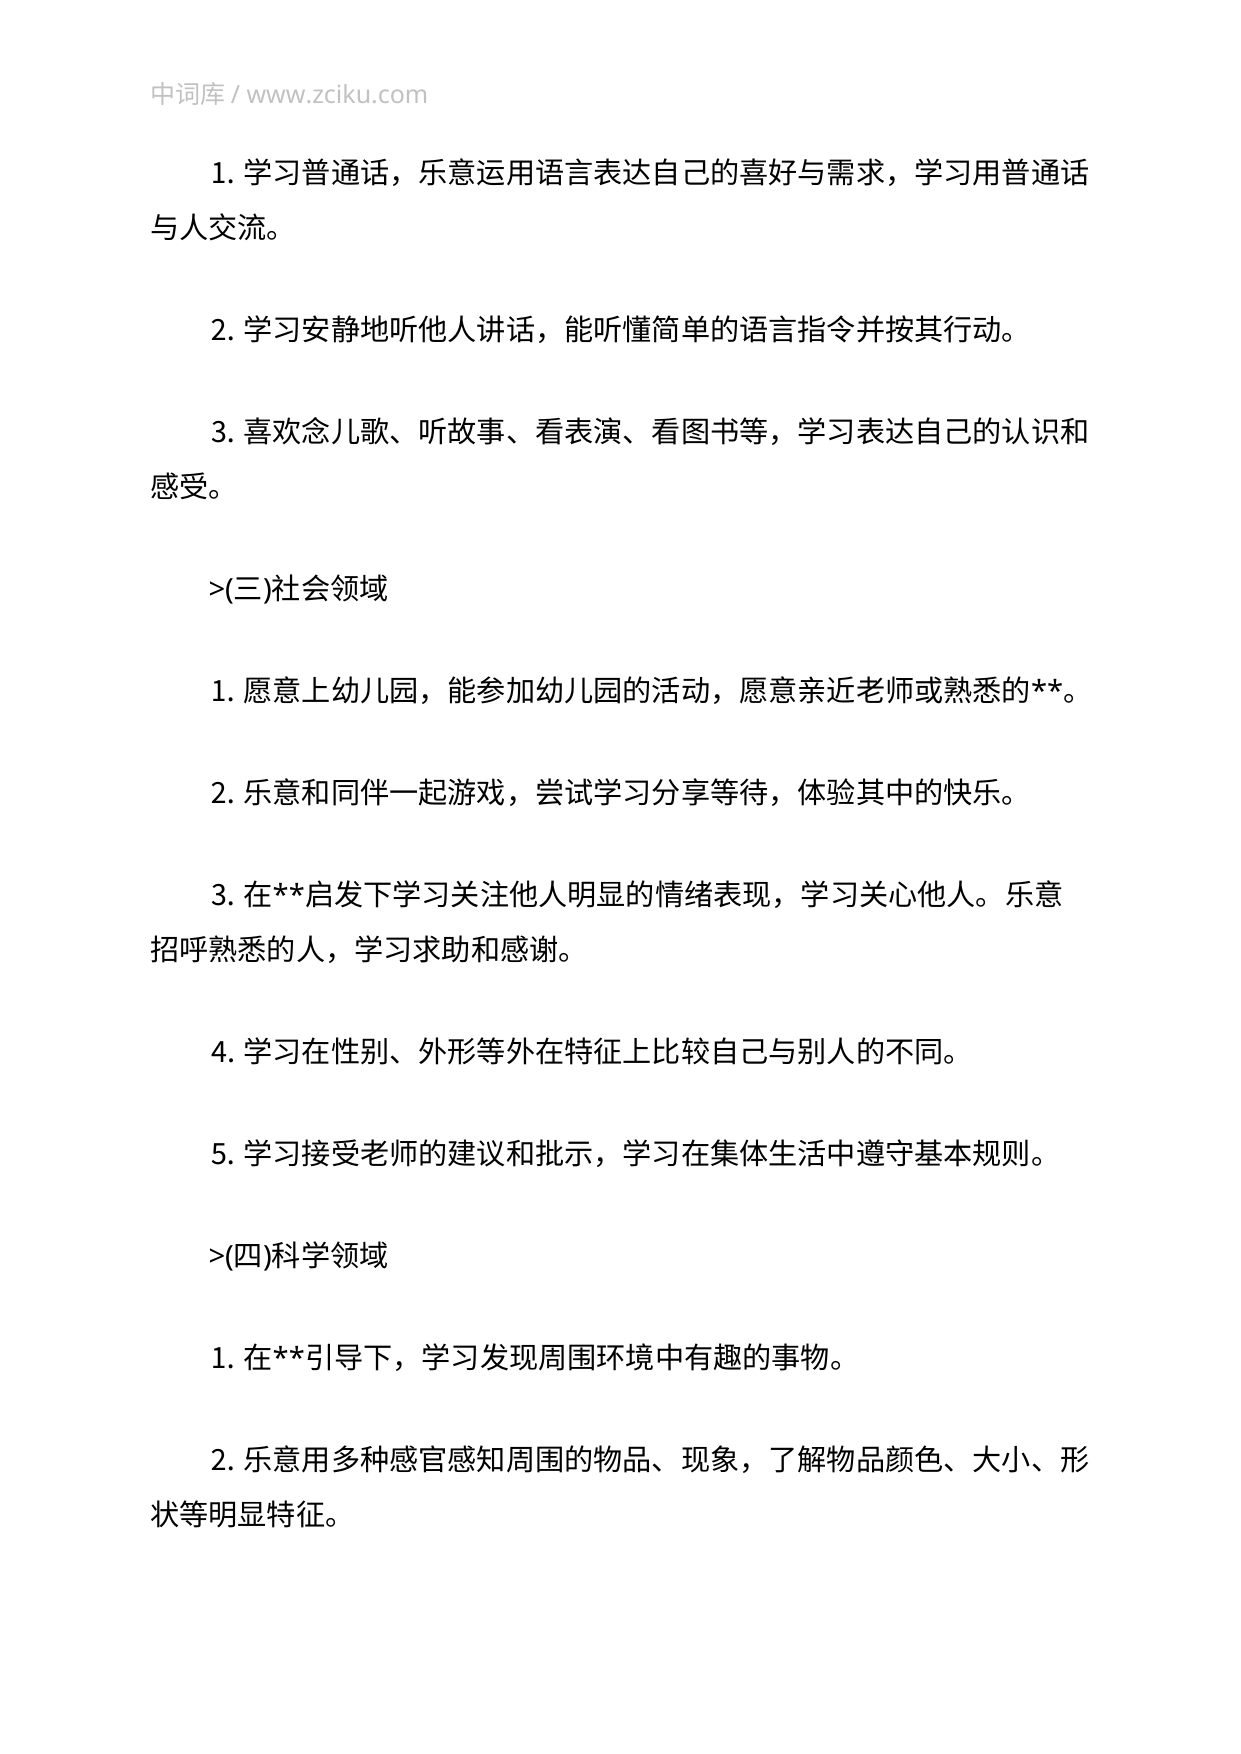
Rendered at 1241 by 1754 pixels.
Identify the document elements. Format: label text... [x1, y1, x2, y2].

text ⒋学习在性别、外形等外在特征上比较自己与别人的不同。 [150, 1028, 1090, 1071]
text ⒈愿意上幼儿园，能参加幼儿园的活动，愿意亲近老师或熟悉的**。 [150, 667, 1090, 710]
text ⒉乐意和同伴一起游戏，尝试学习分享等待，体验其中的快乐。 [150, 769, 1090, 812]
text >(三)社会领域 [150, 566, 1090, 608]
text ⒊在**启发下学习关注他人明显的情绪表现，学习关心他人。乐意招呼熟悉的人，学习求助和感谢。 [150, 871, 1090, 969]
text ⒉乐意用多种感官感知周围的物品、现象，了解物品颜色、大小、形状等明显特征。 [150, 1436, 1090, 1533]
text >(四)科学领域 [150, 1232, 1090, 1274]
text ⒉学习安静地听他人讲话，能听懂简单的语言指令并按其行动。 [150, 307, 1090, 349]
text ⒌学习接受老师的建议和批示，学习在集体生活中遵守基本规则。 [150, 1130, 1090, 1173]
text ⒊喜欢念儿歌、听故事、看表演、看图书等，学习表达自己的认识和感受。 [150, 409, 1090, 506]
text ⒈学习普通话，乐意运用语言表达自己的喜好与需求，学习用普通话与人交流。 [150, 150, 1090, 247]
text ⒈在**引导下，学习发现周围环境中有趣的事物。 [150, 1334, 1090, 1377]
